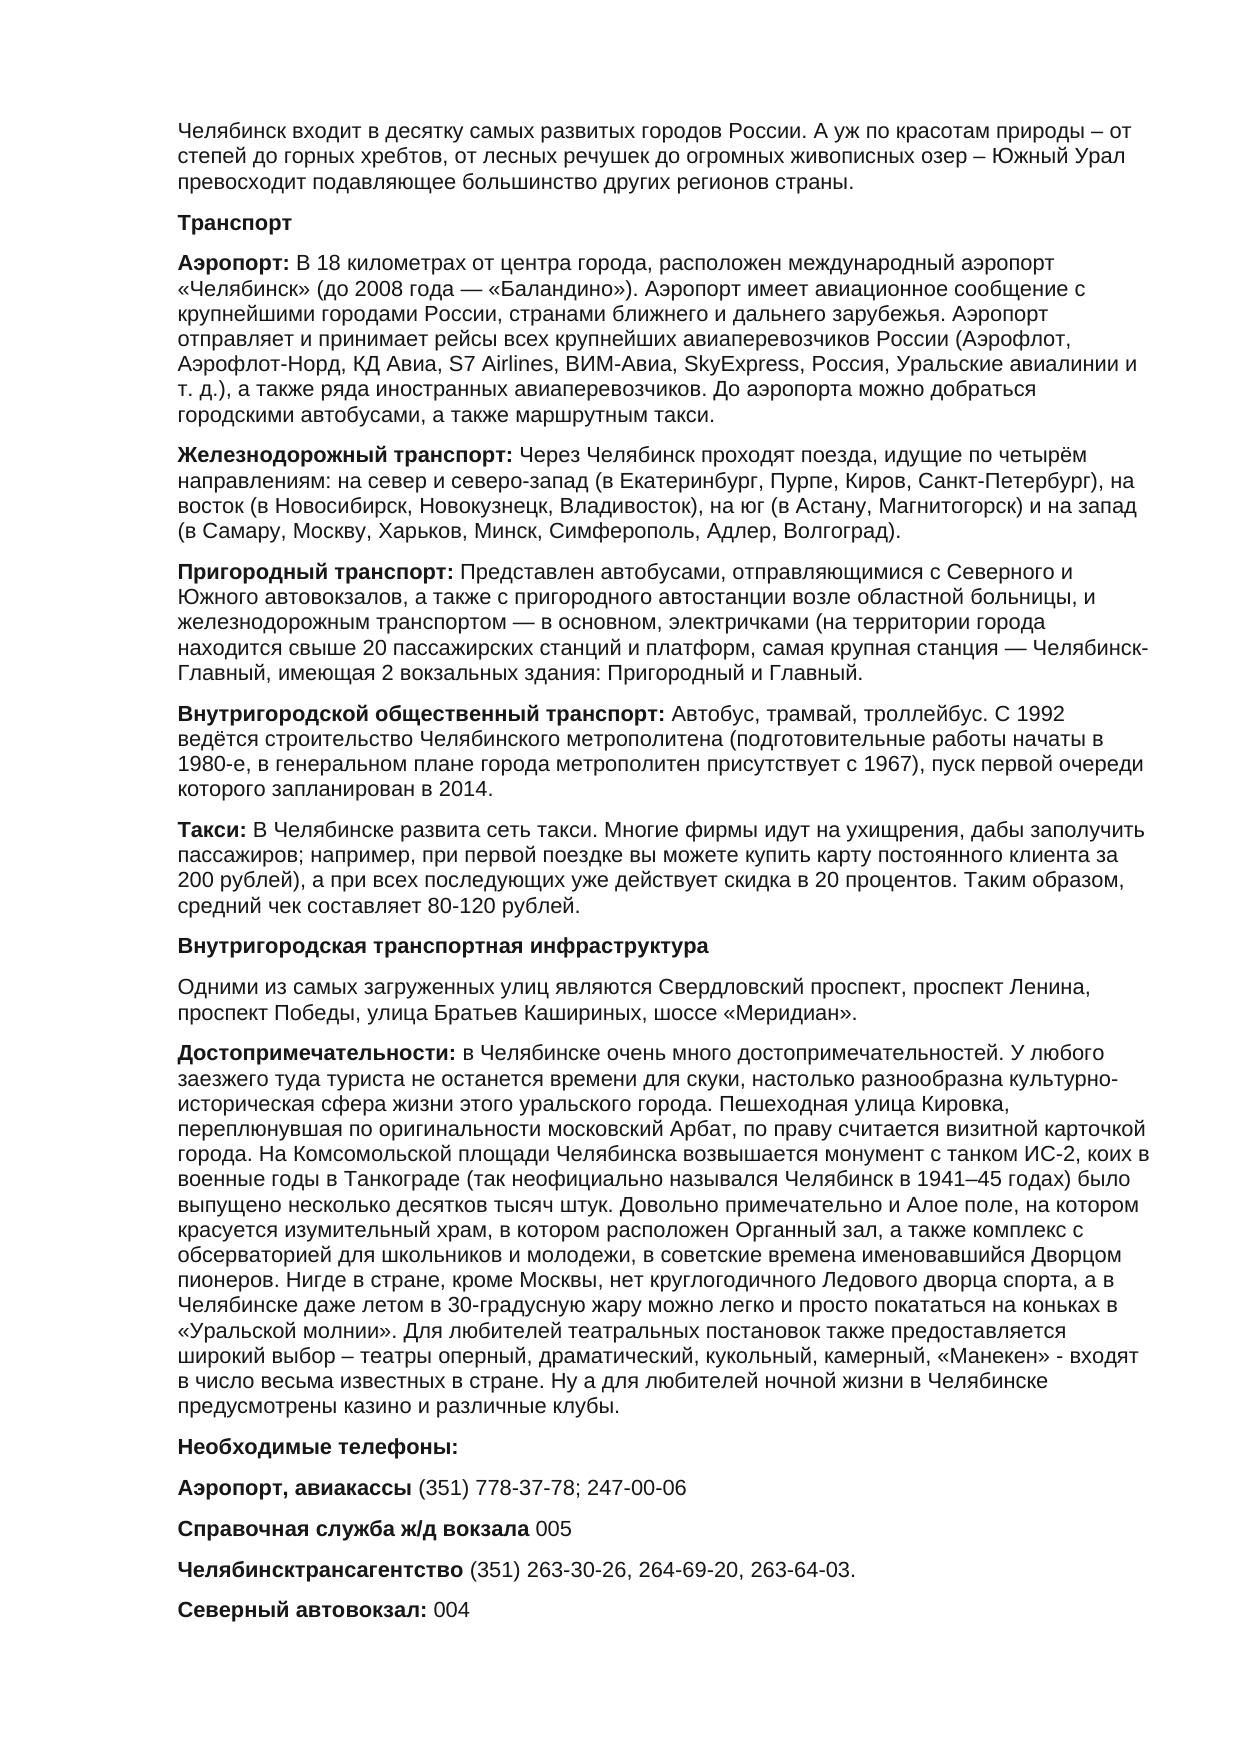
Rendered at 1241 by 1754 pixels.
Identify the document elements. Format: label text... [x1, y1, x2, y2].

text Аэропорт, авиакассы (351) 778-37-78; 247-00-06 [177, 1475, 1152, 1500]
text Челябинсктрансагентство (351) 263-30-26, 264-69-20, 263-64-03. [177, 1556, 1152, 1582]
text Одними из самых загруженных улиц являются Свердловский проспект, проспект Ленина, проспект Победы, улица Братьев Кашириных, шоссе «Меридиан». [177, 974, 1152, 1024]
text Такси: В Челябинске развита сеть такси. Многие фирмы идут на ухищрения, дабы заполучить пассажиров; например, при первой поездке вы можете купить карту постоянного клиента за 200 рублей), а при всех последующих уже действует скидка в 20 процентов. Таким образом, средний чек составляет 80-120 рублей. [177, 817, 1152, 918]
text Достопримечательности: в Челябинске очень много достопримечательностей. У любого заезжего туда туриста не останется времени для скуки, настолько разнообразна культурно-историческая сфера жизни этого уральского города. Пешеходная улица Кировка, переплюнувшая по оригинальности московский Арбат, по праву считается визитной карточкой города. На Комсомольской площади Челябинска возвышается монумент с танком ИС-2, коих в военные годы в Танкограде (так неофициально назывался Челябинск в 1941–45 годах) было выпущено несколько десятков тысяч штук. Довольно примечательно и Алое поле, на котором красуется изумительный храм, в котором расположен Органный зал, а также комплекс с обсерваторией для школьников и молодежи, в советские времена именовавшийся Дворцом пионеров. Нигде в стране, кроме Москвы, нет круглогодичного Ледового дворца спорта, а в Челябинске даже летом в 30-градусную жару можно легко и просто покататься на коньках в «Уральской молнии». Для любителей театральных постановок также предоставляется широкий выбор – театры оперный, драматический, кукольный, камерный, «Манекен» - входят в число весьма известных в стране. Ну а для любителей ночной жизни в Челябинске предусмотрены казино и различные клубы. [177, 1040, 1152, 1418]
text Пригородный транспорт: Представлен автобусами, отправляющимися с Северного и Южного автовокзалов, а также с пригородного автостанции возле областной больницы, и железнодорожным транспортом — в основном, электричками (на территории города находится свыше 20 пассажирских станций и платформ, самая крупная станция — Челябинск-Главный, имеющая 2 вокзальных здания: Пригородный и Главный. [177, 559, 1152, 685]
text Внутригородской общественный транспорт: Автобус, трамвай, троллейбус. С 1992 ведётся строительство Челябинского метрополитена (подготовительные работы начаты в 1980-е, в генеральном плане города метрополитен присутствует с 1967), пуск первой очереди которого запланирован в 2014. [177, 700, 1152, 801]
text Северный автовокзал: 004 [177, 1597, 1152, 1622]
text Справочная служба ж/д вокзала 005 [177, 1516, 1152, 1541]
text Необходимые телефоны: [177, 1434, 1152, 1459]
text Железнодорожный транспорт: Через Челябинск проходят поезда, идущие по четырём направлениям: на север и северо-запад (в Екатеринбург, Пурпе, Киров, Санкт-Петербург), на восток (в Новосибирск, Новокузнецк, Владивосток), на юг (в Астану, Магнитогорск) и на запад (в Самару, Москву, Харьков, Минск, Симферополь, Адлер, Волгоград). [177, 442, 1152, 543]
text Внутригородская транспортная инфраструктура [177, 933, 1152, 958]
text Аэропорт: В 18 километрах от центра города, расположен международный аэропорт «Челябинск» (до 2008 года — «Баландино»). Аэропорт имеет авиационное сообщение с крупнейшими городами России, странами ближнего и дальнего зарубежья. Аэропорт отправляет и принимает рейсы всех крупнейших авиаперевозчиков России (Аэрофлот, Аэрофлот-Норд, КД Авиа, S7 Airlines, ВИМ-Авиа, SkyExpress, Россия, Уральские авиалинии и т. д.), а также ряда иностранных авиаперевозчиков. До аэропорта можно добраться городскими автобусами, а также маршрутным такси. [177, 250, 1152, 427]
text Челябинск входит в десятку самых развитых городов России. А уж по красотам природы – от степей до горных хребтов, от лесных речушек до огромных живописных озер – Южный Урал превосходит подавляющее большинство других регионов страны. [177, 118, 1152, 194]
text Транспорт [177, 209, 1152, 234]
